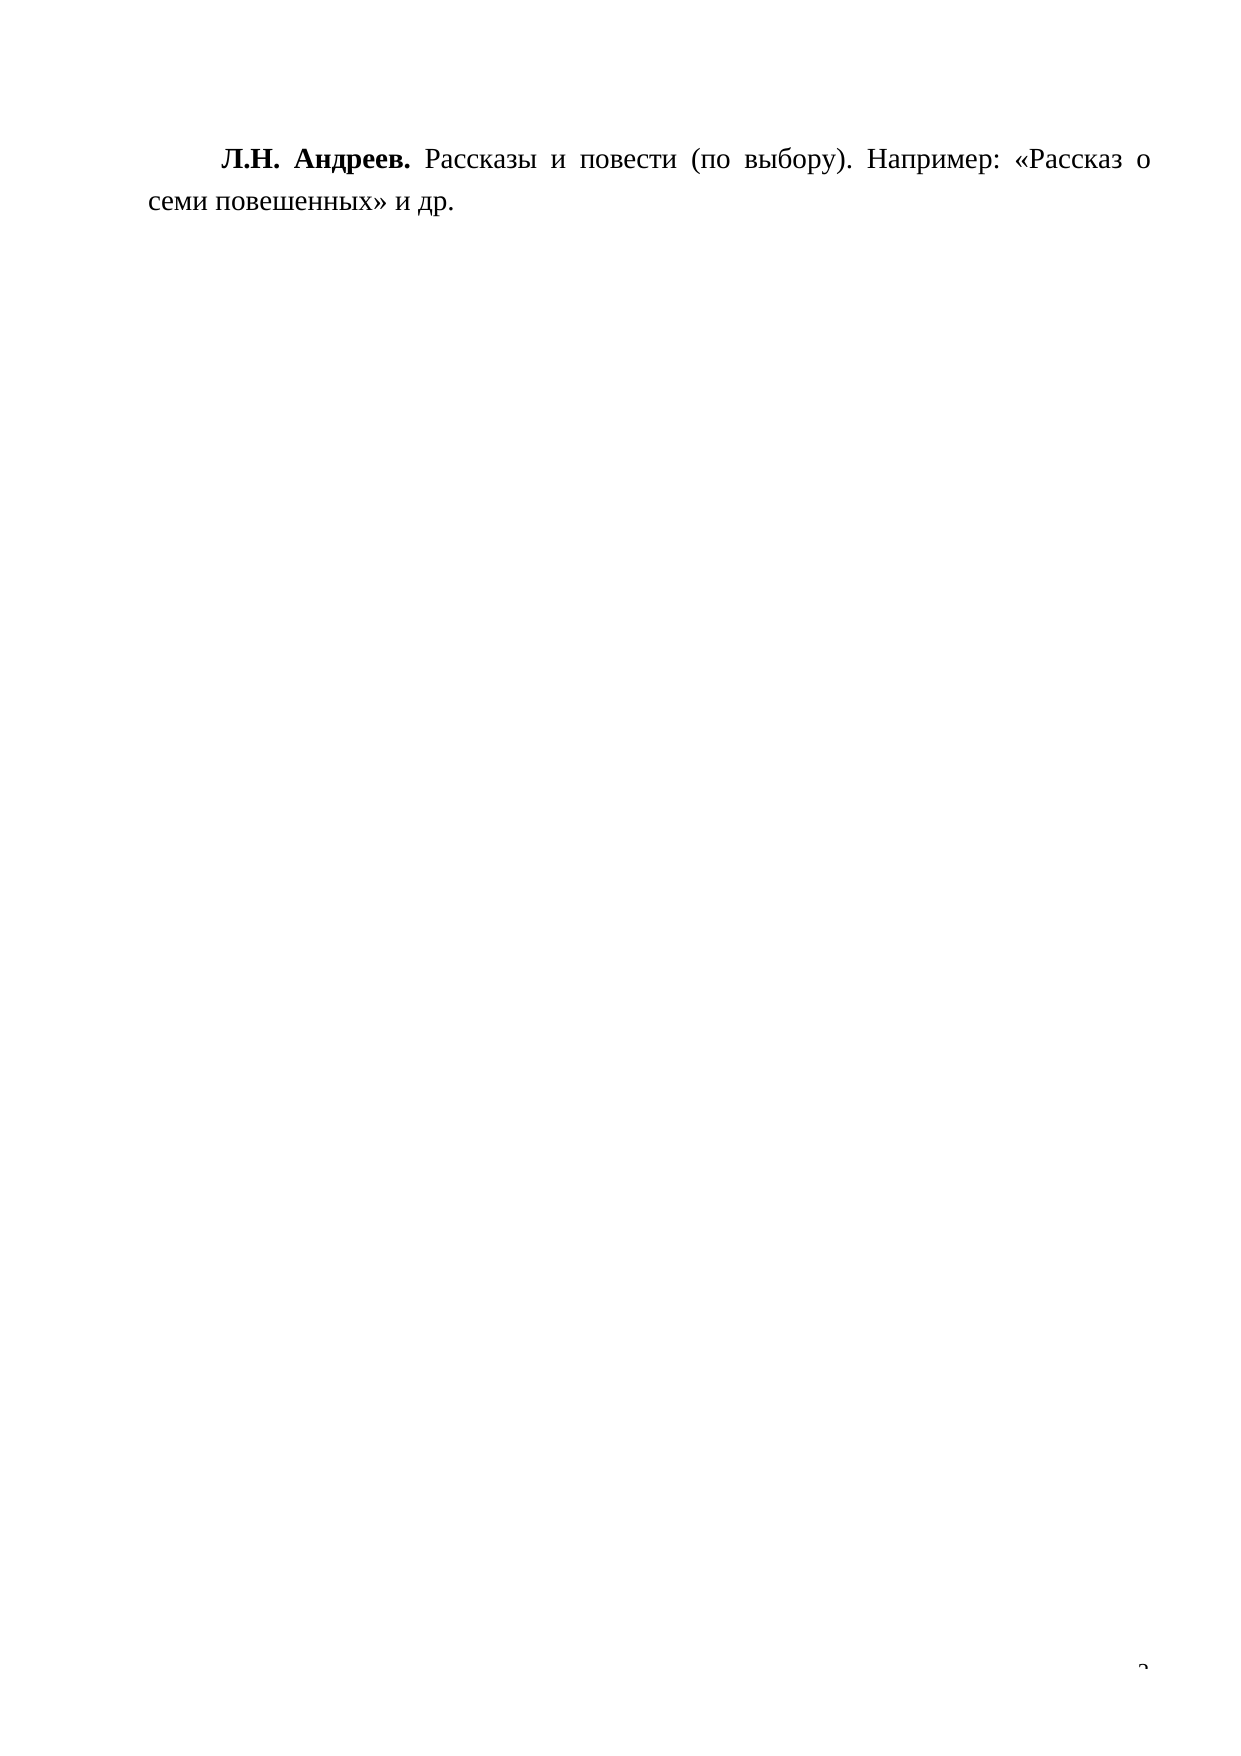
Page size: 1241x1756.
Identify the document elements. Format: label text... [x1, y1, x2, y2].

text Л.Н. Андреев. Рассказы и повести (по выбору). Например: «Рассказ о семи повешенных» и др. [148, 142, 1151, 217]
